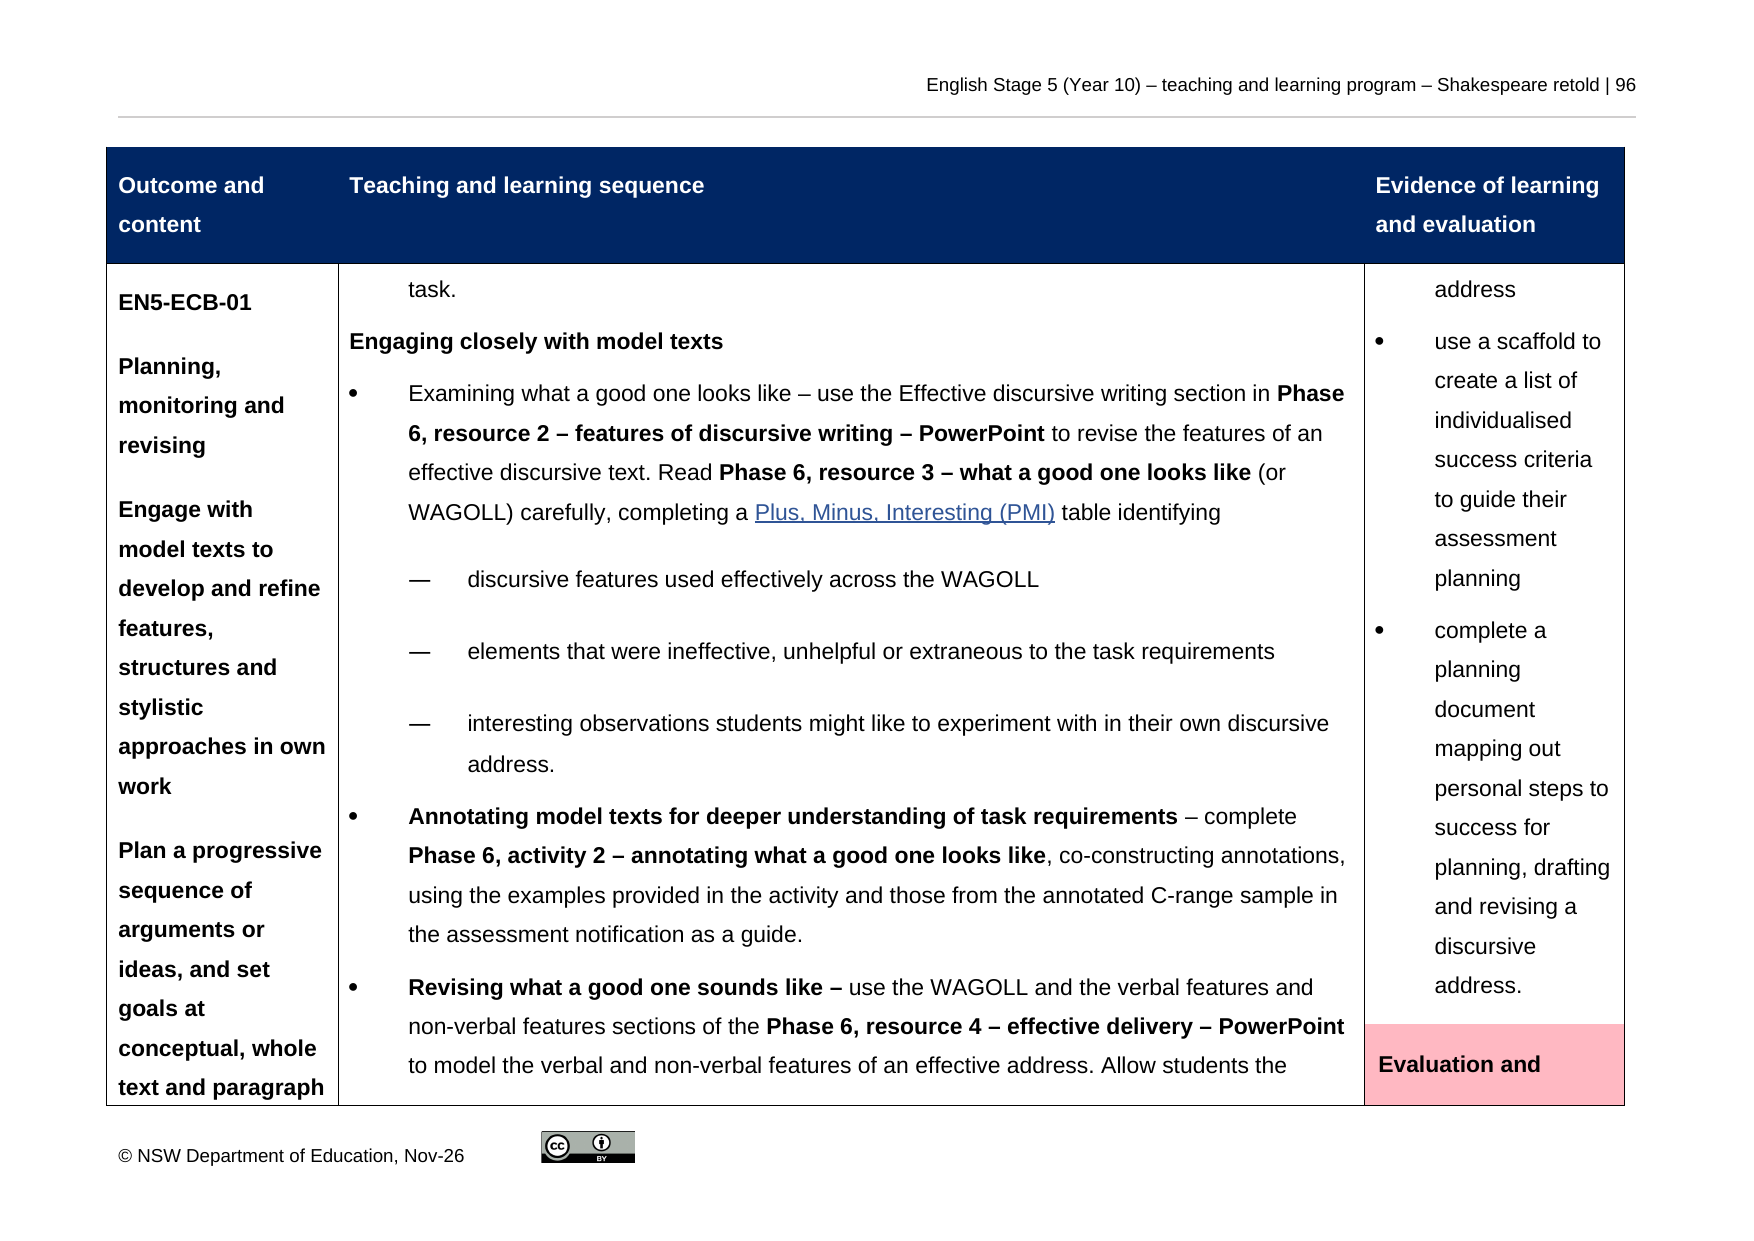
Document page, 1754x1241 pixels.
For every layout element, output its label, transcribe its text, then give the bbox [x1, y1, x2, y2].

table_header Teaching and learning sequence [338, 147, 1364, 263]
picture [541, 1131, 635, 1163]
table_header Evidence of learning and evaluation [1364, 147, 1624, 263]
table_header Outcome and content [107, 147, 338, 263]
